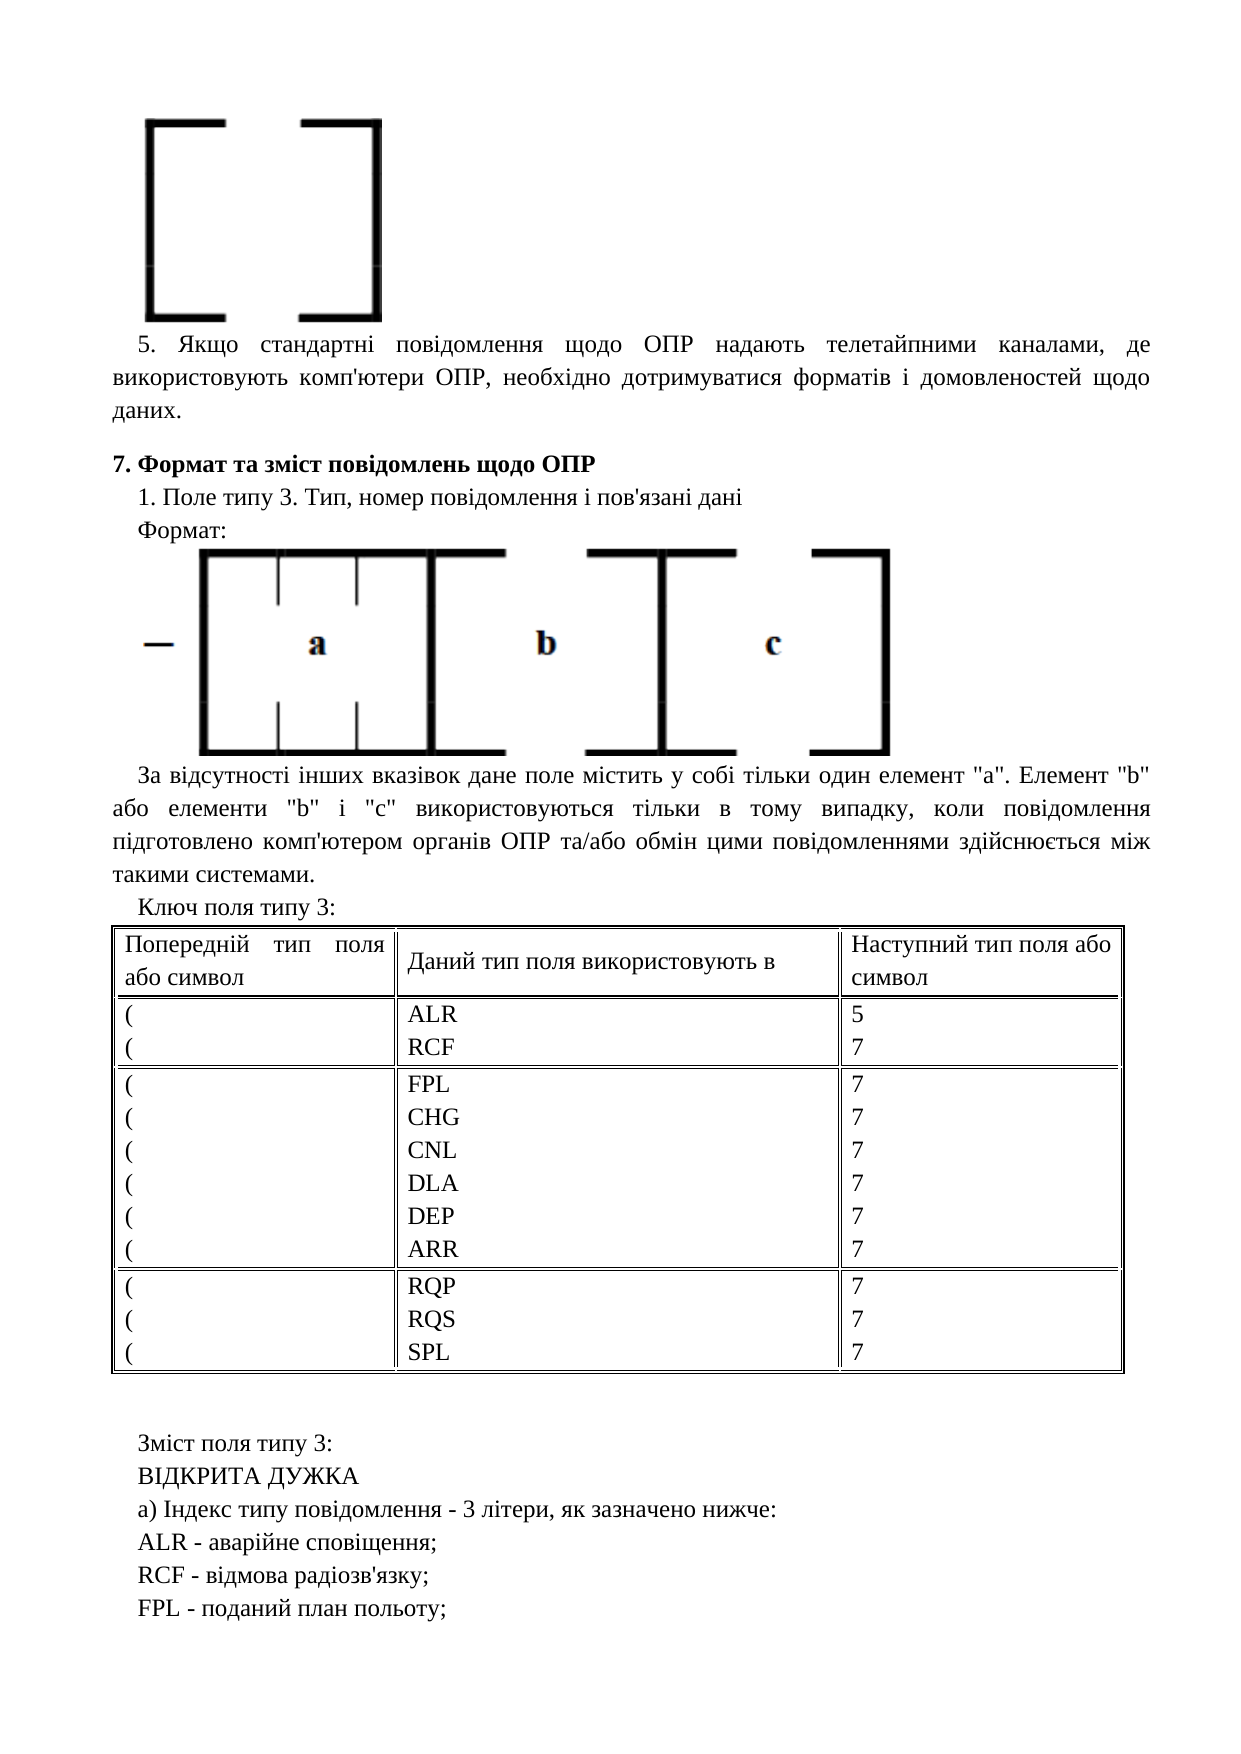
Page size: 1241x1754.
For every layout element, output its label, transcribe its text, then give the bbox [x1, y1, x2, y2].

table_cell 5 7 [842, 995, 1121, 1065]
table_cell RQP RQS SPL [396, 1267, 840, 1370]
text 1. Поле типу 3. Тип, номер повідомлення і пов'язані дані [112, 482, 1152, 510]
table_header Даний тип поля використовують в [396, 927, 840, 995]
text a) Індекс типу повідомлення - 3 літери, як зазначено нижче: [112, 1494, 1152, 1523]
text За відсутності інших вказівок дане поле містить у собі тільки один елемент "a". Елемент "b" або елементи "b" і "c" використовуються тільки в тому випадку, коли повідомлення підготовлено комп'ютером органів ОПР та/або обмін цими повідомленнями здійснюється між такими системами. [112, 760, 1152, 888]
table_header Наступний тип поля або символ [840, 929, 1121, 995]
text RCF - відмова радіозв'язку; [112, 1560, 1152, 1589]
subtitle 7. Формат та зміст повідомлень щодо ОПР [112, 449, 1152, 477]
table_cell ALR RCF [398, 999, 838, 1065]
text ВІДКРИТА ДУЖКА [112, 1461, 1152, 1489]
picture [143, 118, 382, 325]
text FPL - поданий план польоту; [112, 1593, 1152, 1622]
text ALR - аварійне сповіщення; [112, 1527, 1152, 1556]
text Формат: [112, 515, 1152, 543]
text Зміст поля типу 3: [112, 1428, 1152, 1457]
table_header Попередній тип поля або символ [115, 927, 396, 995]
table_cell FPL CHG CNL DLA DEP ARR [398, 1069, 838, 1267]
table_cell ( ( ( [113, 1267, 396, 1370]
table_cell ( ( [115, 995, 394, 1065]
text 5. Якщо стандартні повідомлення щодо ОПР надають телетайпними каналами, де використовують комп'ютери ОПР, необхідно дотримуватися форматів і домовленостей щодо даних. [112, 329, 1152, 423]
table_cell ( ( ( ( ( ( [113, 1065, 396, 1267]
table_cell 7 7 7 7 7 7 [840, 1065, 1123, 1267]
picture [143, 547, 893, 756]
text Ключ поля типу 3: [112, 892, 1152, 921]
table_cell 7 7 7 [840, 1267, 1123, 1370]
